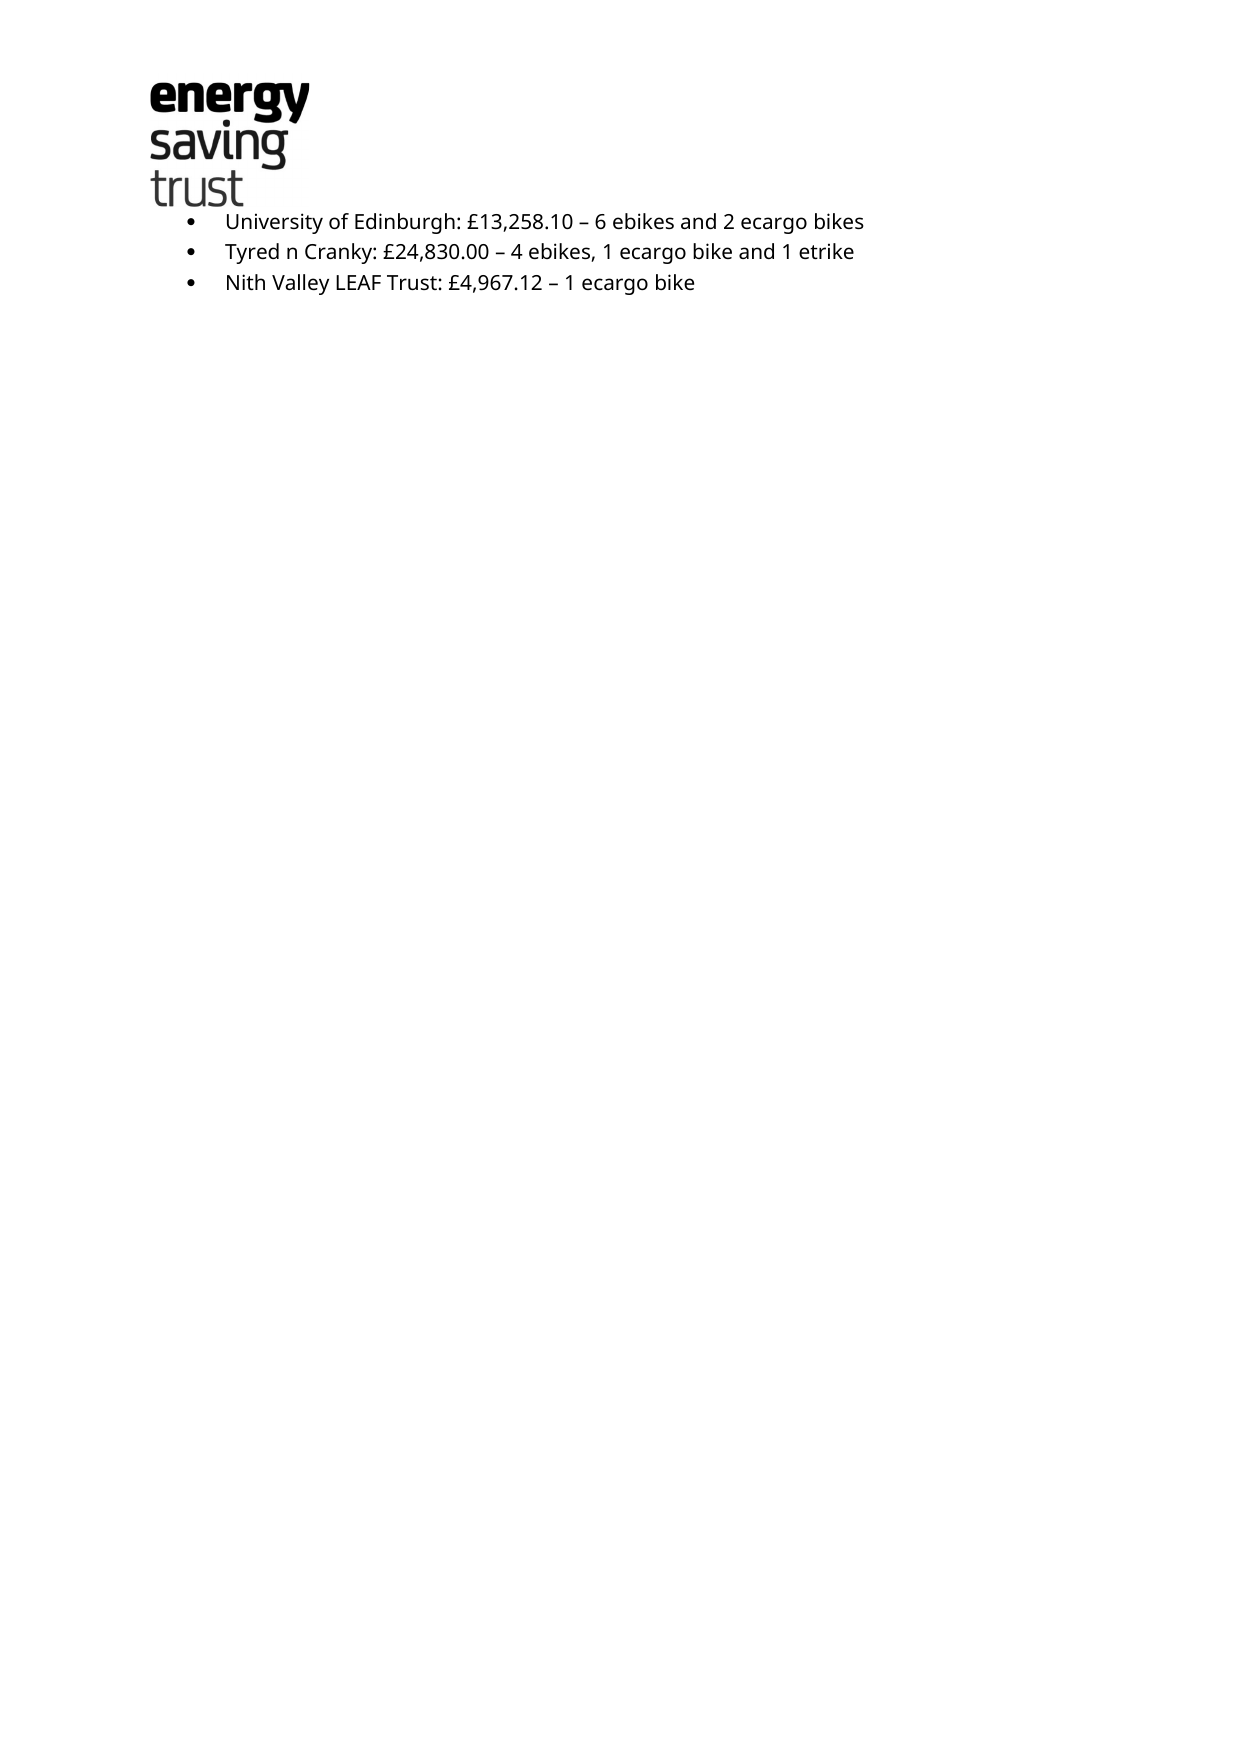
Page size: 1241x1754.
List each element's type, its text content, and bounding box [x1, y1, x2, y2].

list Tyred n Cranky: £24,830.00 – 4 ebikes, 1 ecargo bike and 1 etrike [187, 237, 1090, 266]
picture [150, 73, 310, 207]
list University of Edinburgh: £13,258.10 – 6 ebikes and 2 ecargo bikes [187, 207, 1090, 235]
list Nith Valley LEAF Trust: £4,967.12 – 1 ecargo bike [187, 268, 1090, 296]
